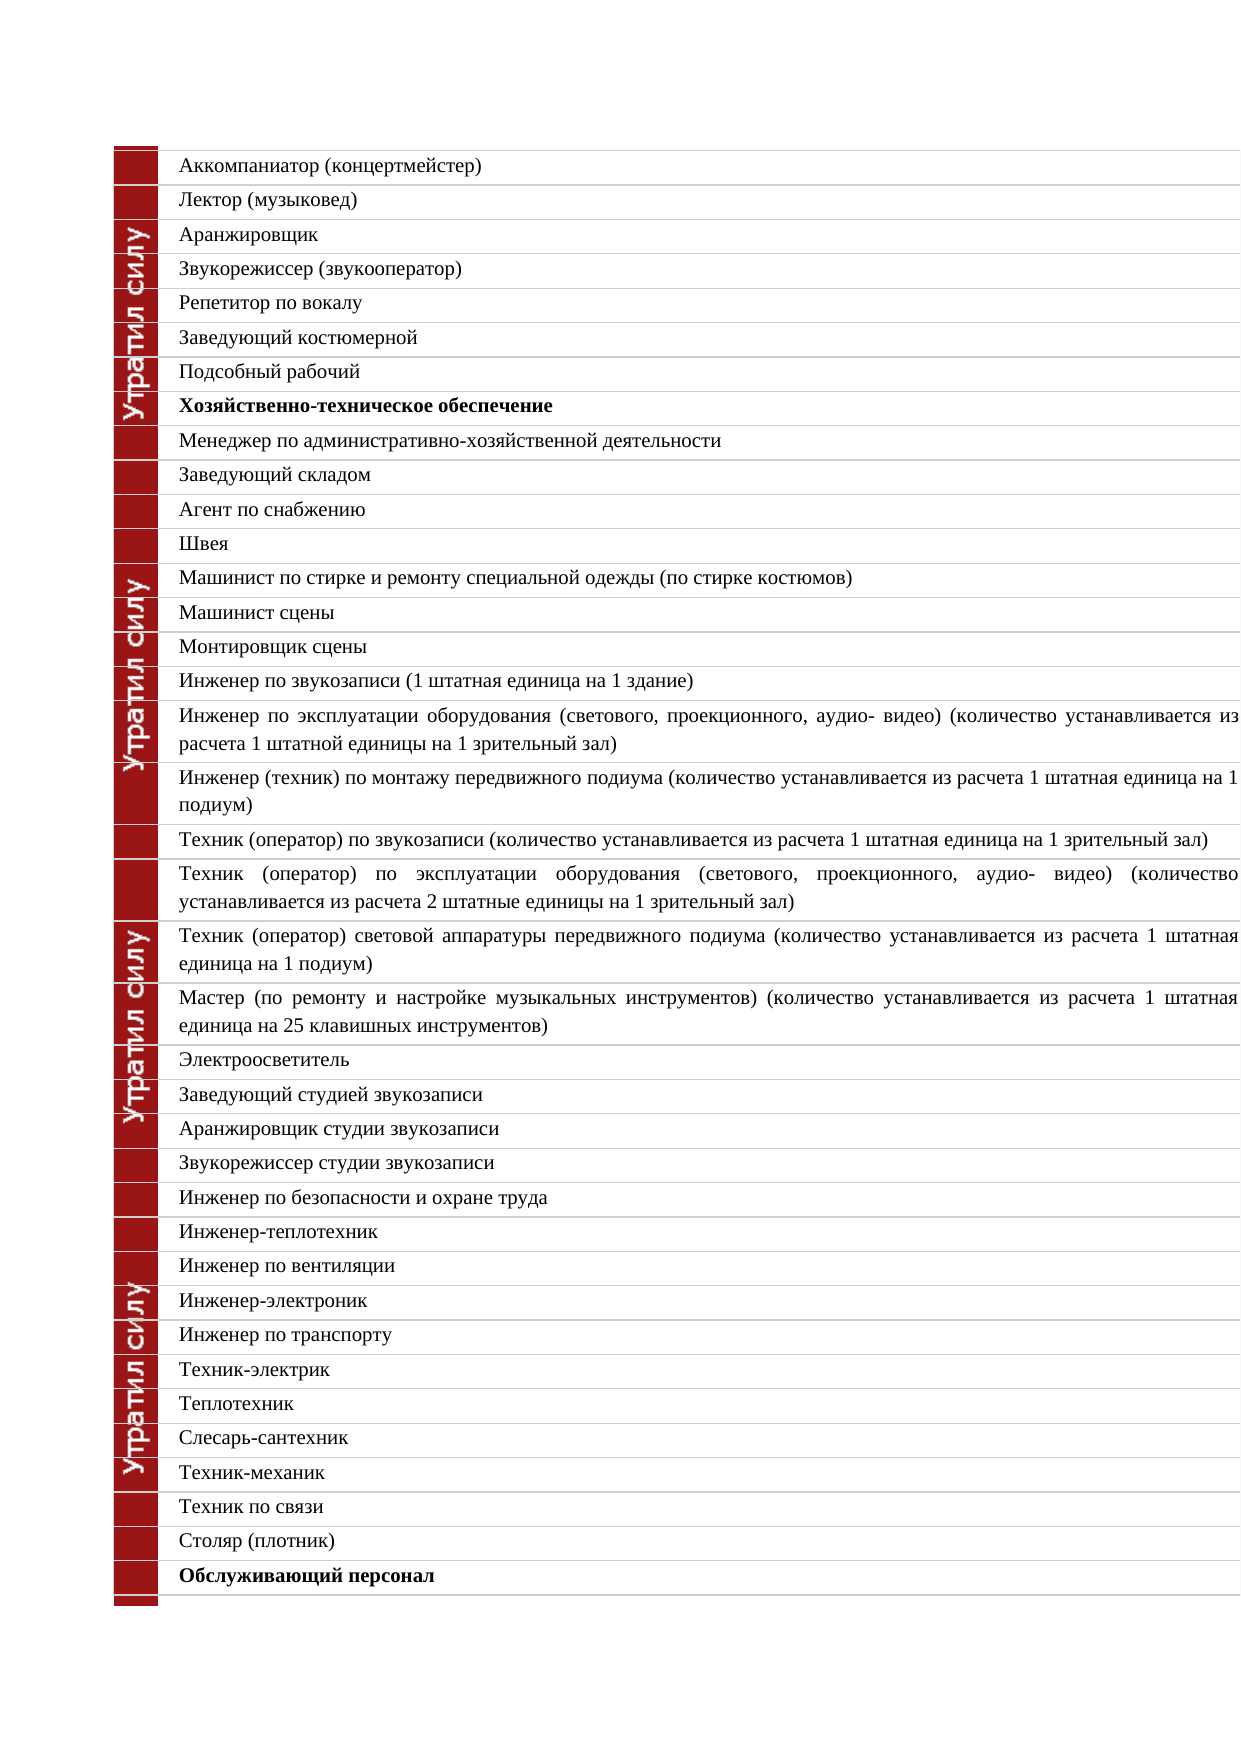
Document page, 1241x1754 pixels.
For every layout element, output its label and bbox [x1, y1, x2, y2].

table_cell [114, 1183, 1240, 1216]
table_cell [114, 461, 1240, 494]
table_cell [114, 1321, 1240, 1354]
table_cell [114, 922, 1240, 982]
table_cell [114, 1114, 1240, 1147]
picture [114, 1596, 158, 1606]
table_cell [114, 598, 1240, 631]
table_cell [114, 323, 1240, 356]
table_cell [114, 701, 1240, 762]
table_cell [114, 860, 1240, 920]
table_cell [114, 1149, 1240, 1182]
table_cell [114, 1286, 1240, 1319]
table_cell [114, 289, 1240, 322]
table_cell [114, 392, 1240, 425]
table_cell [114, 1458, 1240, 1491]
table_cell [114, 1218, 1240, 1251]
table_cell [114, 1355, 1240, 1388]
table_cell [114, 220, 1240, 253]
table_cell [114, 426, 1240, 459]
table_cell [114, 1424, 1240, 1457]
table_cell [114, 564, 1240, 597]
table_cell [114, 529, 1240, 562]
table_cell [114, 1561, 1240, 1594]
picture [114, 146, 158, 150]
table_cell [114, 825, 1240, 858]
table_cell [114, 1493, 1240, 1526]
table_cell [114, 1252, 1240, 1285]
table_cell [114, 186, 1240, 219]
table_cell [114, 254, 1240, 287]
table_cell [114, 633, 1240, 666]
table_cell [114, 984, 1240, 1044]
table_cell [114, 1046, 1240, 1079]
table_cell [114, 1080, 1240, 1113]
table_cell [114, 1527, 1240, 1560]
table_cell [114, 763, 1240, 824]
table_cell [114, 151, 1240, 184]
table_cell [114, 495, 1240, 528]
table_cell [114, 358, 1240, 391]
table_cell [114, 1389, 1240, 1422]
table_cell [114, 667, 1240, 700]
